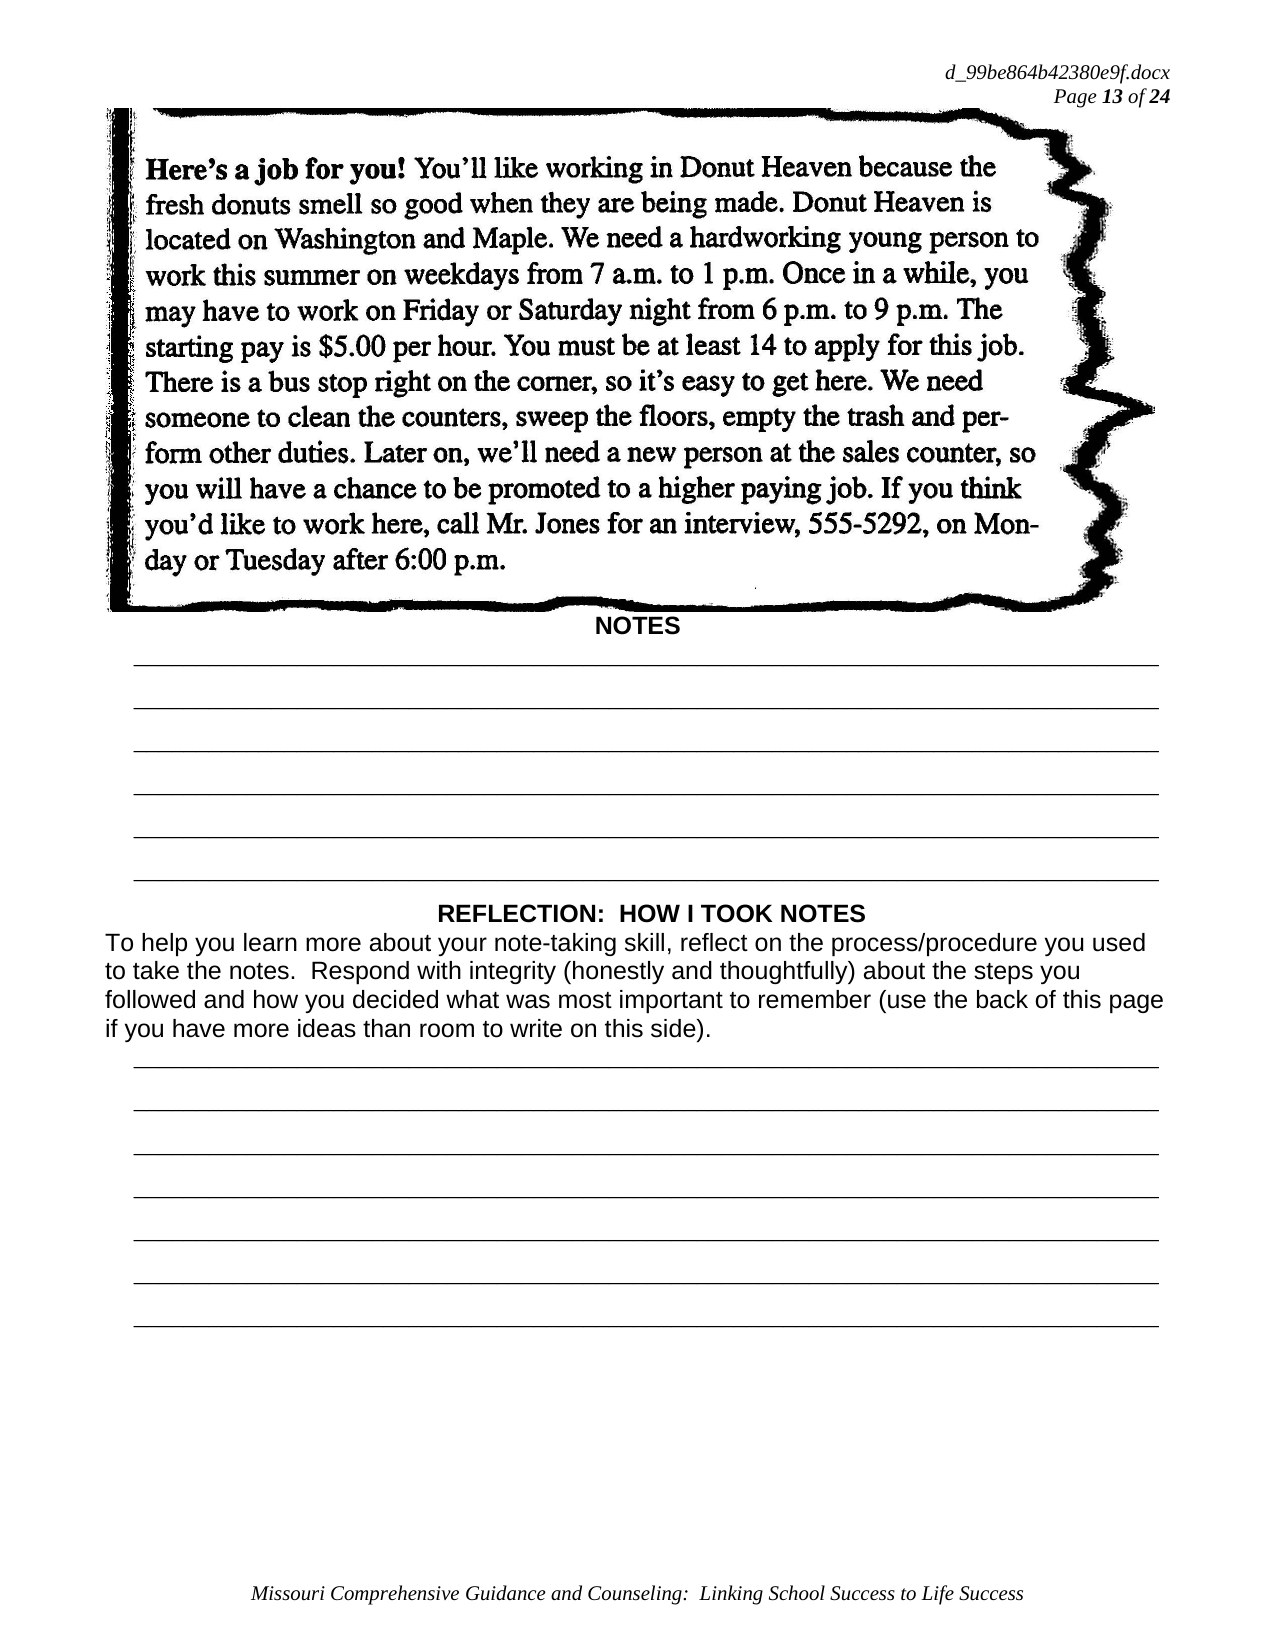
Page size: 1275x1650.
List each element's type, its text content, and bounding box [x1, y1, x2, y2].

text __________________________________________________________________________________ [133, 726, 1170, 755]
text __________________________________________________________________________________ [133, 812, 1170, 841]
text __________________________________________________________________________________ [133, 1172, 1170, 1201]
text __________________________________________________________________________________ [133, 1215, 1170, 1244]
text __________________________________________________________________________________ [133, 1301, 1170, 1330]
text To help you learn more about your note-taking skill, reflect on the process/procedure you used to take the notes. Respond with integrity (honestly and thoughtfully) about the steps you followed and how you decided what was most important to remember (use the back of this page if you have more ideas than room to write on this side). [105, 927, 1170, 1042]
text __________________________________________________________________________________ [133, 683, 1170, 712]
text __________________________________________________________________________________ [133, 1129, 1170, 1157]
text __________________________________________________________________________________ [133, 1258, 1170, 1287]
text __________________________________________________________________________________ [133, 640, 1170, 669]
text __________________________________________________________________________________ [133, 1042, 1170, 1071]
text REFLECTION: HOW I TOOK NOTES [133, 899, 1170, 927]
text __________________________________________________________________________________ [133, 769, 1170, 798]
text __________________________________________________________________________________ [133, 856, 1170, 884]
text NOTES [105, 611, 1170, 640]
text __________________________________________________________________________________ [133, 1086, 1170, 1114]
picture [105, 108, 1155, 612]
